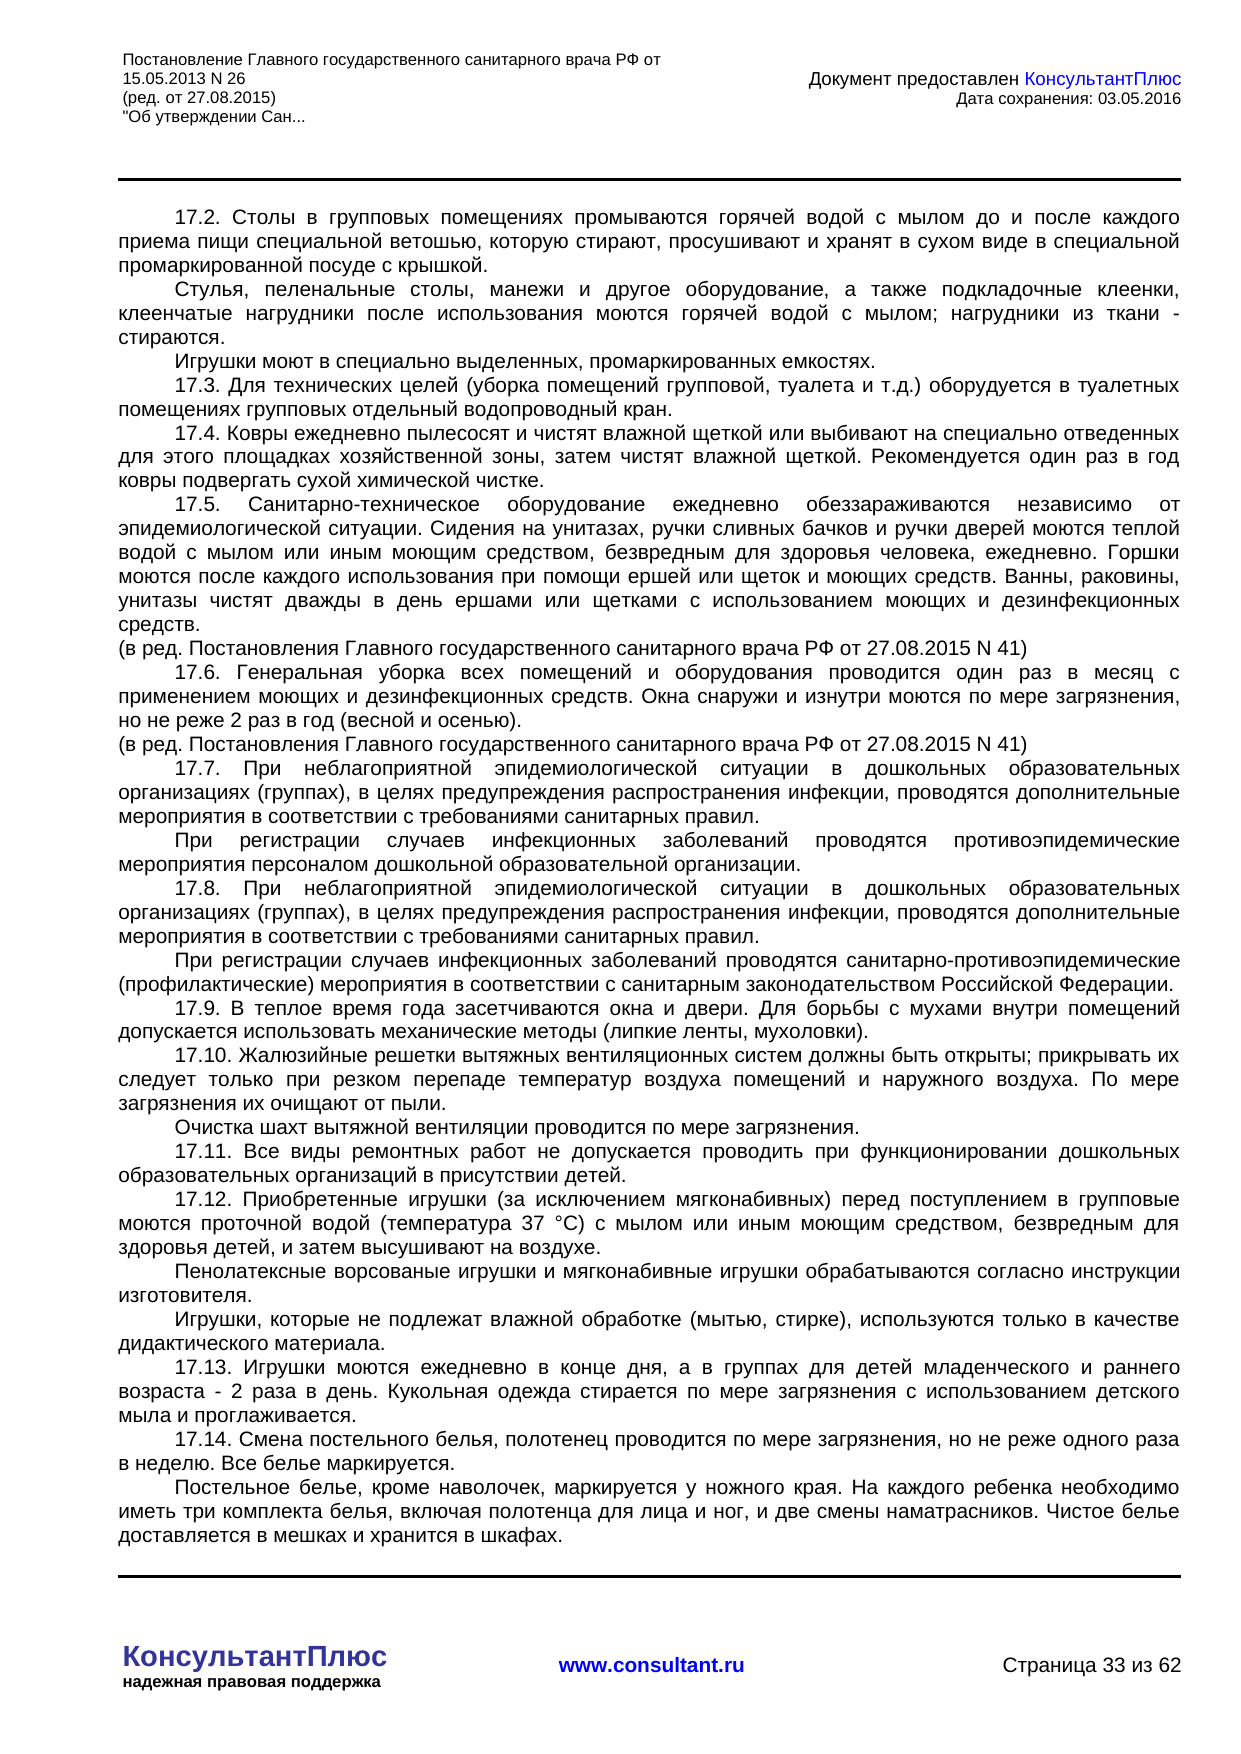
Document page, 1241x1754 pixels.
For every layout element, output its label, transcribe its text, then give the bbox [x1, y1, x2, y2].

text 17.8. При неблагоприятной эпидемиологической ситуации в дошкольных образовательных организациях (группах), в целях предупреждения распространения инфекции, проводятся дополнительные мероприятия в соответствии с требованиями санитарных правил. [118, 876, 1181, 947]
text Игрушки, которые не подлежат влажной обработке (мытью, стирке), используются только в качестве дидактического материала. [118, 1307, 1181, 1355]
text 17.6. Генеральная уборка всех помещений и оборудования проводится один раз в месяц с применением моющих и дезинфекционных средств. Окна снаружи и изнутри моются по мере загрязнения, но не реже 2 раз в год (весной и осенью). [118, 660, 1181, 732]
text 17.4. Ковры ежедневно пылесосят и чистят влажной щеткой или выбивают на специально отведенных для этого площадках хозяйственной зоны, затем чистят влажной щеткой. Рекомендуется один раз в год ковры подвергать сухой химической чистке. [118, 420, 1181, 492]
text 17.2. Столы в групповых помещениях промываются горячей водой с мылом до и после каждого приема пищи специальной ветошью, которую стирают, просушивают и хранят в сухом виде в специальной промаркированной посуде с крышкой. [118, 205, 1181, 277]
text Игрушки моют в специально выделенных, промаркированных емкостях. [118, 348, 1181, 372]
text 17.11. Все виды ремонтных работ не допускается проводить при функционировании дошкольных образовательных организаций в присутствии детей. [118, 1139, 1181, 1187]
text При регистрации случаев инфекционных заболеваний проводятся санитарно-противоэпидемические (профилактические) мероприятия в соответствии с санитарным законодательством Российской Федерации. [118, 947, 1181, 995]
text Очистка шахт вытяжной вентиляции проводится по мере загрязнения. [118, 1115, 1181, 1139]
text 17.7. При неблагоприятной эпидемиологической ситуации в дошкольных образовательных организациях (группах), в целях предупреждения распространения инфекции, проводятся дополнительные мероприятия в соответствии с требованиями санитарных правил. [118, 756, 1181, 828]
text 17.12. Приобретенные игрушки (за исключением мягконабивных) перед поступлением в групповые моются проточной водой (температура 37 °C) с мылом или иным моющим средством, безвредным для здоровья детей, и затем высушивают на воздухе. [118, 1187, 1181, 1259]
text 17.14. Смена постельного белья, полотенец проводится по мере загрязнения, но не реже одного раза в неделю. Все белье маркируется. [118, 1427, 1181, 1474]
text При регистрации случаев инфекционных заболеваний проводятся противоэпидемические мероприятия персоналом дошкольной образовательной организации. [118, 828, 1181, 876]
text Пенолатексные ворсованые игрушки и мягконабивные игрушки обрабатываются согласно инструкции изготовителя. [118, 1259, 1181, 1307]
text (в ред. Постановления Главного государственного санитарного врача РФ от 27.08.2015 N 41) [118, 732, 1181, 756]
text Постельное белье, кроме наволочек, маркируется у ножного края. На каждого ребенка необходимо иметь три комплекта белья, включая полотенца для лица и ног, и две смены наматрасников. Чистое белье доставляется в мешках и хранится в шкафах. [118, 1474, 1181, 1546]
text (в ред. Постановления Главного государственного санитарного врача РФ от 27.08.2015 N 41) [118, 636, 1181, 660]
text Стулья, пеленальные столы, манежи и другое оборудование, а также подкладочные клеенки, клеенчатые нагрудники после использования моются горячей водой с мылом; нагрудники из ткани - стираются. [118, 277, 1181, 348]
text 17.5. Санитарно-техническое оборудование ежедневно обеззараживаются независимо от эпидемиологической ситуации. Сидения на унитазах, ручки сливных бачков и ручки дверей моются теплой водой с мылом или иным моющим средством, безвредным для здоровья человека, ежедневно. Горшки моются после каждого использования при помощи ершей или щеток и моющих средств. Ванны, раковины, унитазы чистят дважды в день ершами или щетками с использованием моющих и дезинфекционных средств. [118, 492, 1181, 636]
text 17.10. Жалюзийные решетки вытяжных вентиляционных систем должны быть открыты; прикрывать их следует только при резком перепаде температур воздуха помещений и наружного воздуха. По мере загрязнения их очищают от пыли. [118, 1043, 1181, 1115]
text 17.3. Для технических целей (уборка помещений групповой, туалета и т.д.) оборудуется в туалетных помещениях групповых отдельный водопроводный кран. [118, 372, 1181, 420]
text 17.13. Игрушки моются ежедневно в конце дня, а в группах для детей младенческого и раннего возраста - 2 раза в день. Кукольная одежда стирается по мере загрязнения с использованием детского мыла и проглаживается. [118, 1355, 1181, 1427]
text 17.9. В теплое время года засетчиваются окна и двери. Для борьбы с мухами внутри помещений допускается использовать механические методы (липкие ленты, мухоловки). [118, 995, 1181, 1043]
